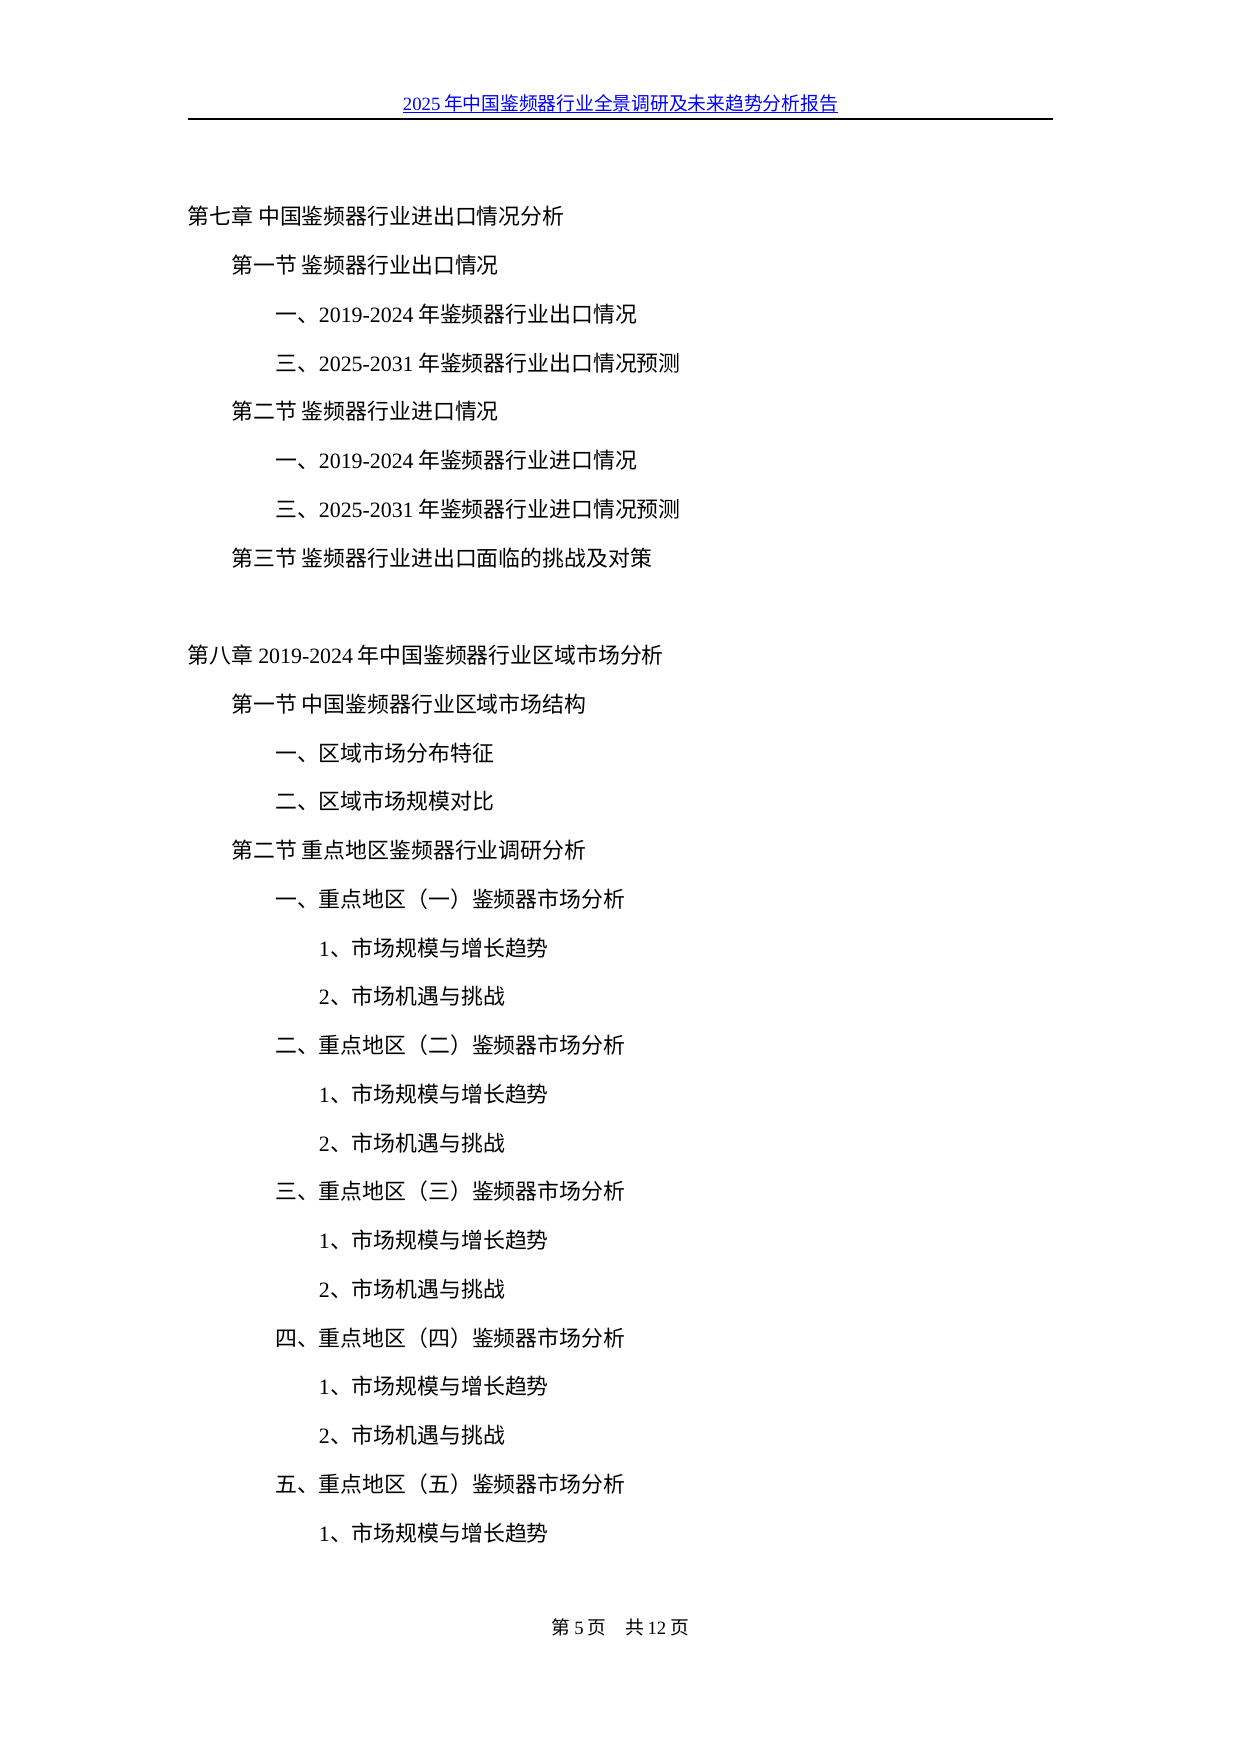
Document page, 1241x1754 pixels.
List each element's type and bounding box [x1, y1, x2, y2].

text [187, 150, 1053, 1548]
